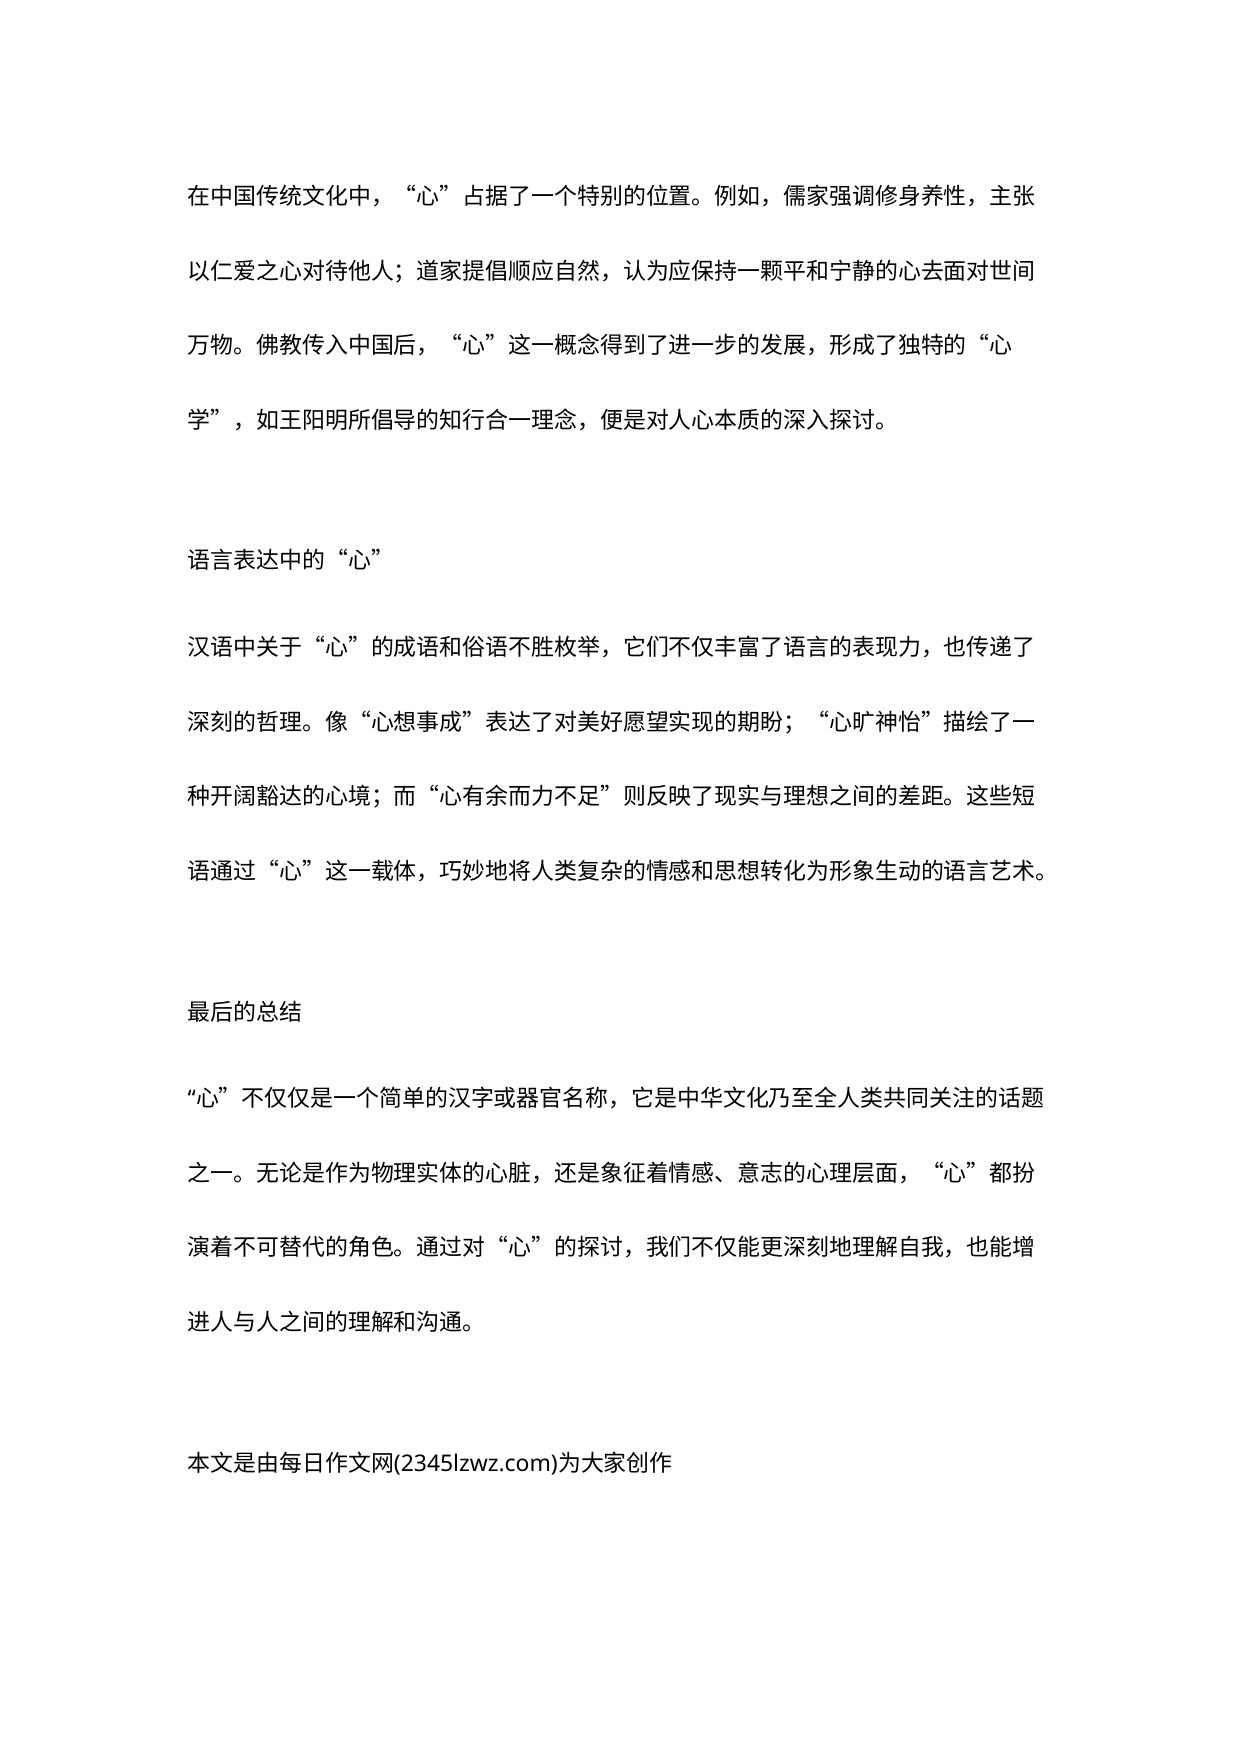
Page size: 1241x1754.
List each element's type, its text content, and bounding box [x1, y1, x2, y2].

text “心”不仅仅是一个简单的汉字或器官名称，它是中华文化乃至全人类共同关注的话题之一。无论是作为物理实体的心脏，还是象征着情感、意志的心理层面，“心”都扮演着不可替代的角色。通过对“心”的探讨，我们不仅能更深刻地理解自我，也能增进人与人之间的理解和沟通。 [187, 1064, 1053, 1353]
text 在中国传统文化中，“心”占据了一个特别的位置。例如，儒家强调修身养性，主张以仁爱之心对待他人；道家提倡顺应自然，认为应保持一颗平和宁静的心去面对世间万物。佛教传入中国后，“心”这一概念得到了进一步的发展，形成了独特的“心学”，如王阳明所倡导的知行合一理念，便是对人心本质的深入探讨。 [187, 162, 1053, 451]
text 最后的总结 [187, 977, 1053, 1042]
text 汉语中关于“心”的成语和俗语不胜枚举，它们不仅丰富了语言的表现力，也传递了深刻的哲理。像“心想事成”表达了对美好愿望实现的期盼；“心旷神怡”描绘了一种开阔豁达的心境；而“心有余而力不足”则反映了现实与理想之间的差距。这些短语通过“心”这一载体，巧妙地将人类复杂的情感和思想转化为形象生动的语言艺术。 [187, 613, 1053, 902]
text 本文是由每日作文网(2345lzwz.com)为大家创作 [187, 1428, 1053, 1493]
text 语言表达中的“心” [187, 526, 1053, 591]
